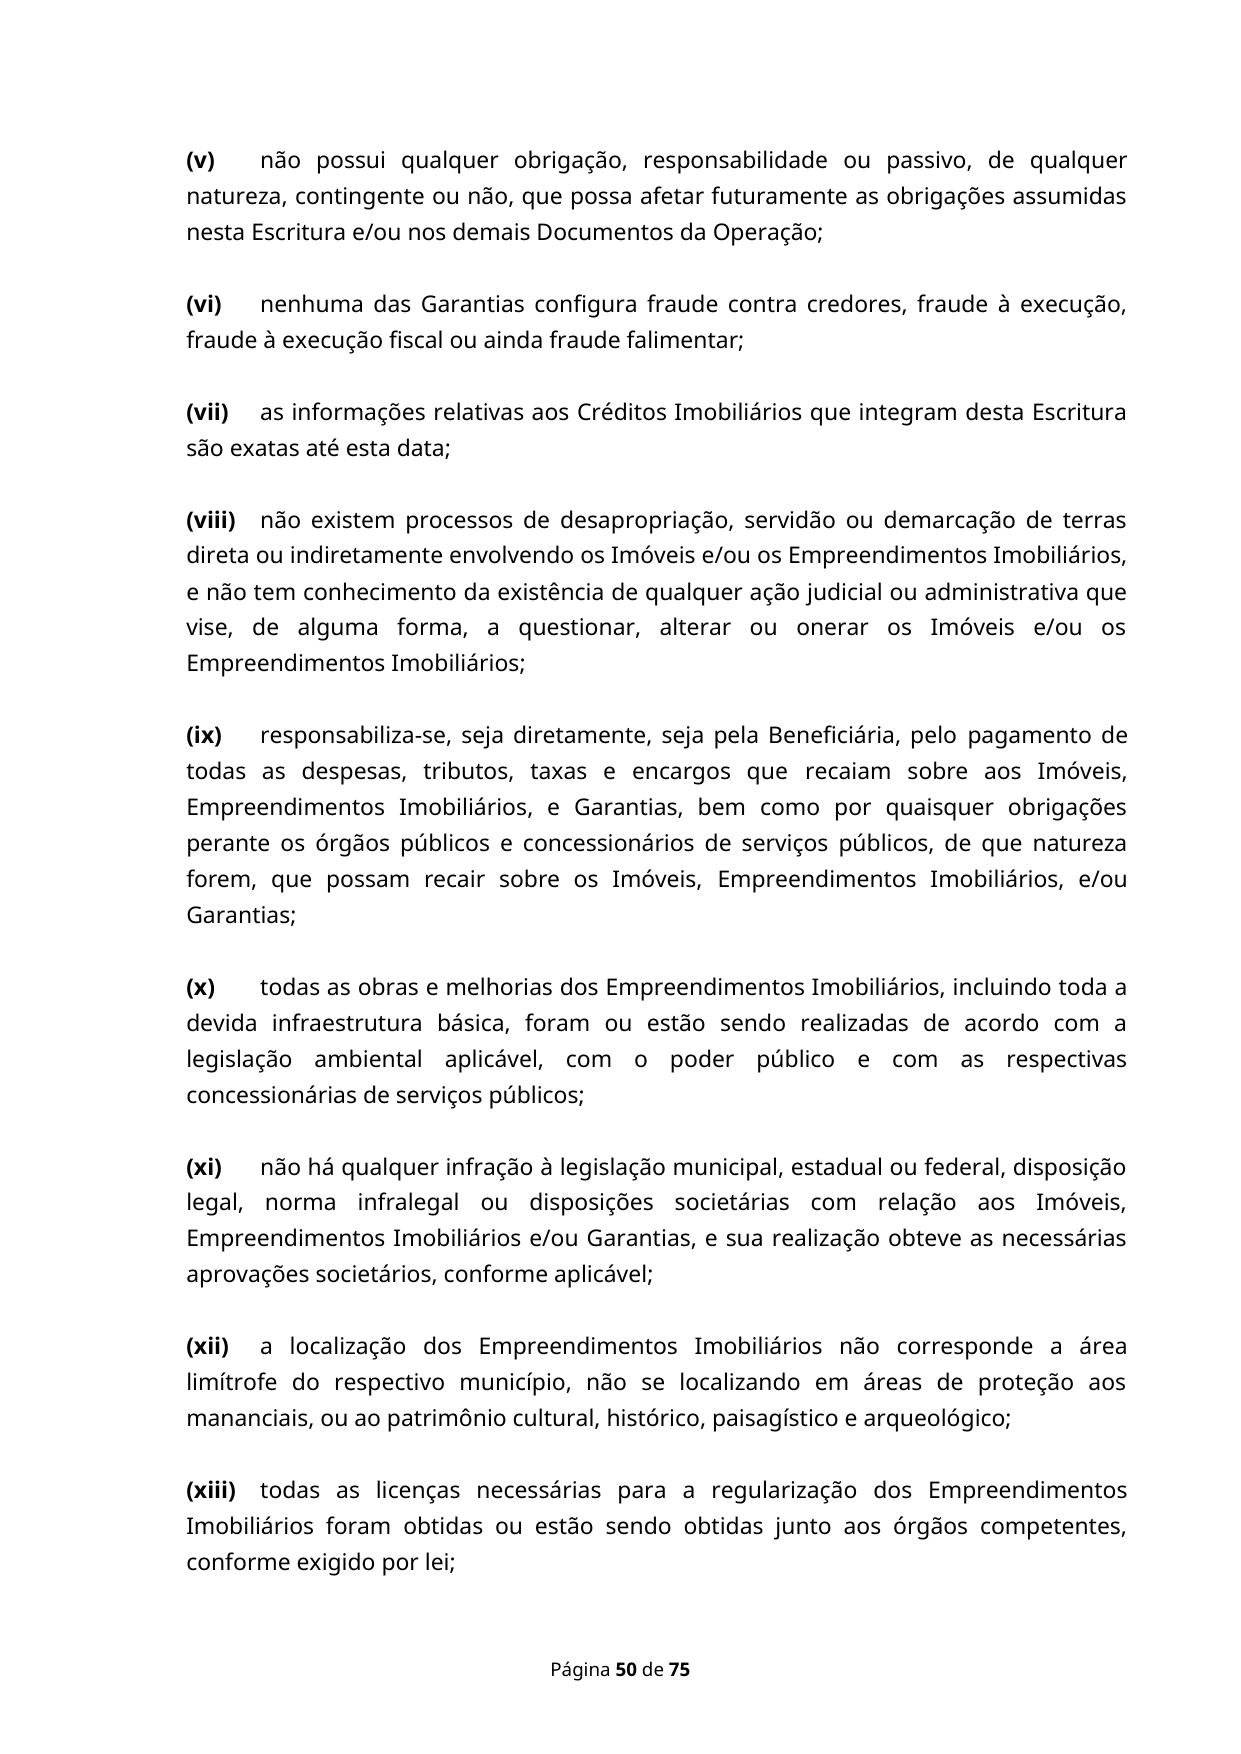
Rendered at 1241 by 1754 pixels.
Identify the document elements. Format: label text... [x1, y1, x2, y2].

list não existem processos de desapropriação, servidão ou demarcação de terras direta ou indiretamente envolvendo os Imóveis e/ou os Empreendimentos Imobiliários, e não tem conhecimento da existência de qualquer ação judicial ou administrativa que vise, de alguma forma, a questionar, alterar ou onerar os Imóveis e/ou os Empreendimentos Imobiliários; [186, 503, 1128, 678]
list não possui qualquer obrigação, responsabilidade ou passivo, de qualquer natureza, contingente ou não, que possa afetar futuramente as obrigações assumidas nesta Escritura e/ou nos demais Documentos da Operação; [186, 144, 1128, 247]
list as informações relativas aos Créditos Imobiliários que integram desta Escritura são exatas até esta data; [186, 396, 1128, 463]
list a localização dos Empreendimentos Imobiliários não corresponde a área limítrofe do respectivo município, não se localizando em áreas de proteção aos mananciais, ou ao patrimônio cultural, histórico, paisagístico e arqueológico; [186, 1330, 1128, 1433]
list todas as obras e melhorias dos Empreendimentos Imobiliários, incluindo toda a devida infraestrutura básica, foram ou estão sendo realizadas de acordo com a legislação ambiental aplicável, com o poder público e com as respectivas concessionárias de serviços públicos; [186, 971, 1128, 1110]
list todas as licenças necessárias para a regularização dos Empreendimentos Imobiliários foram obtidas ou estão sendo obtidas junto aos órgãos competentes, conforme exigido por lei; [186, 1474, 1128, 1577]
list nenhuma das Garantias configura fraude contra credores, fraude à execução, fraude à execução fiscal ou ainda fraude falimentar; [186, 288, 1128, 355]
list responsabiliza-se, seja diretamente, seja pela Beneficiária, pelo pagamento de todas as despesas, tributos, taxas e encargos que recaiam sobre aos Imóveis, Empreendimentos Imobiliários, e Garantias, bem como por quaisquer obrigações perante os órgãos públicos e concessionários de serviços públicos, de que natureza forem, que possam recair sobre os Imóveis, Empreendimentos Imobiliários, e/ou Garantias; [186, 719, 1128, 930]
list não há qualquer infração à legislação municipal, estadual ou federal, disposição legal, norma infralegal ou disposições societárias com relação aos Imóveis, Empreendimentos Imobiliários e/ou Garantias, e sua realização obteve as necessárias aprovações societários, conforme aplicável; [186, 1150, 1128, 1289]
